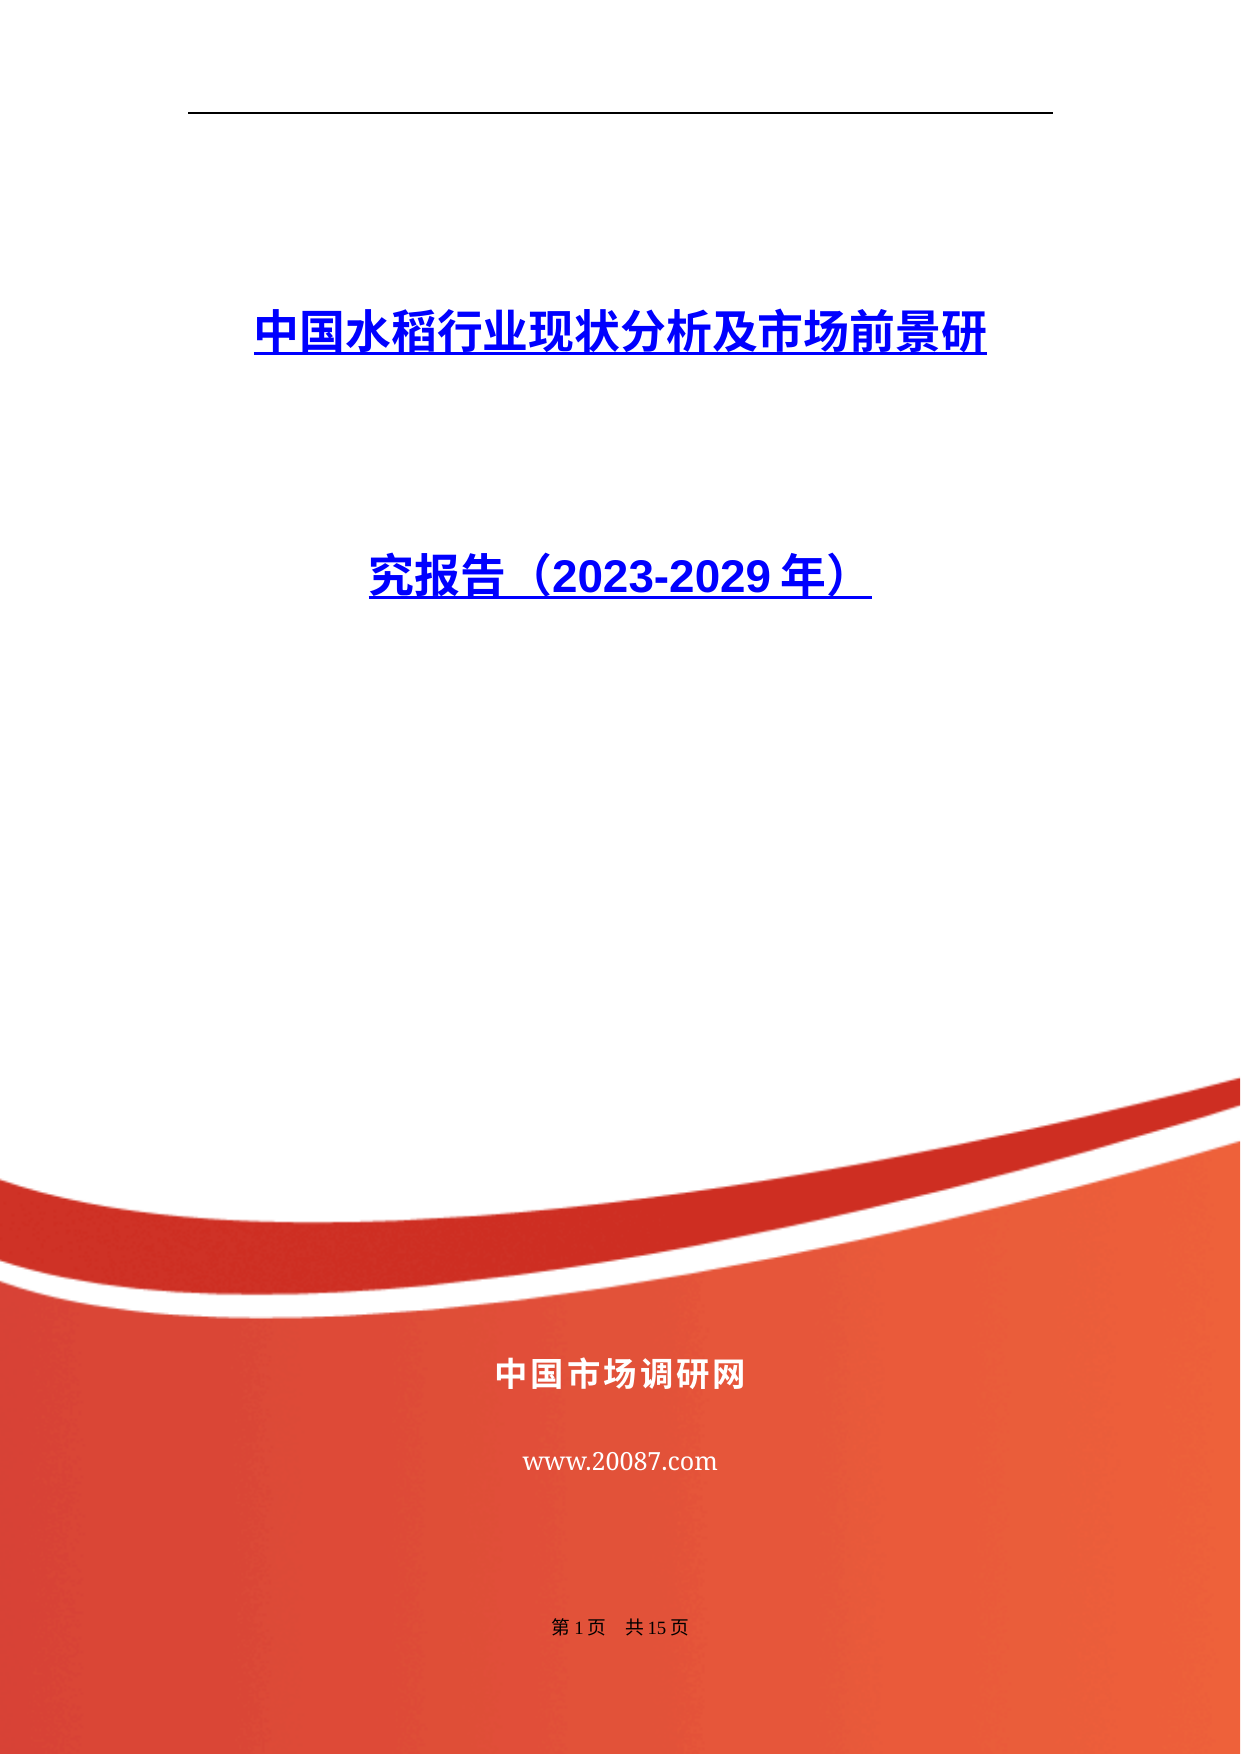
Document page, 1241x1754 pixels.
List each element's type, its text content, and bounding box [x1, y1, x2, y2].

table_header 中国水稻行业现状分析及市场前景研究报告（2023-2029年） [188, 207, 1053, 773]
subtitle 中国市场调研网 [187, 1339, 1053, 1404]
picture [0, 1006, 1241, 1754]
text www.20087.com [187, 1428, 1053, 1493]
